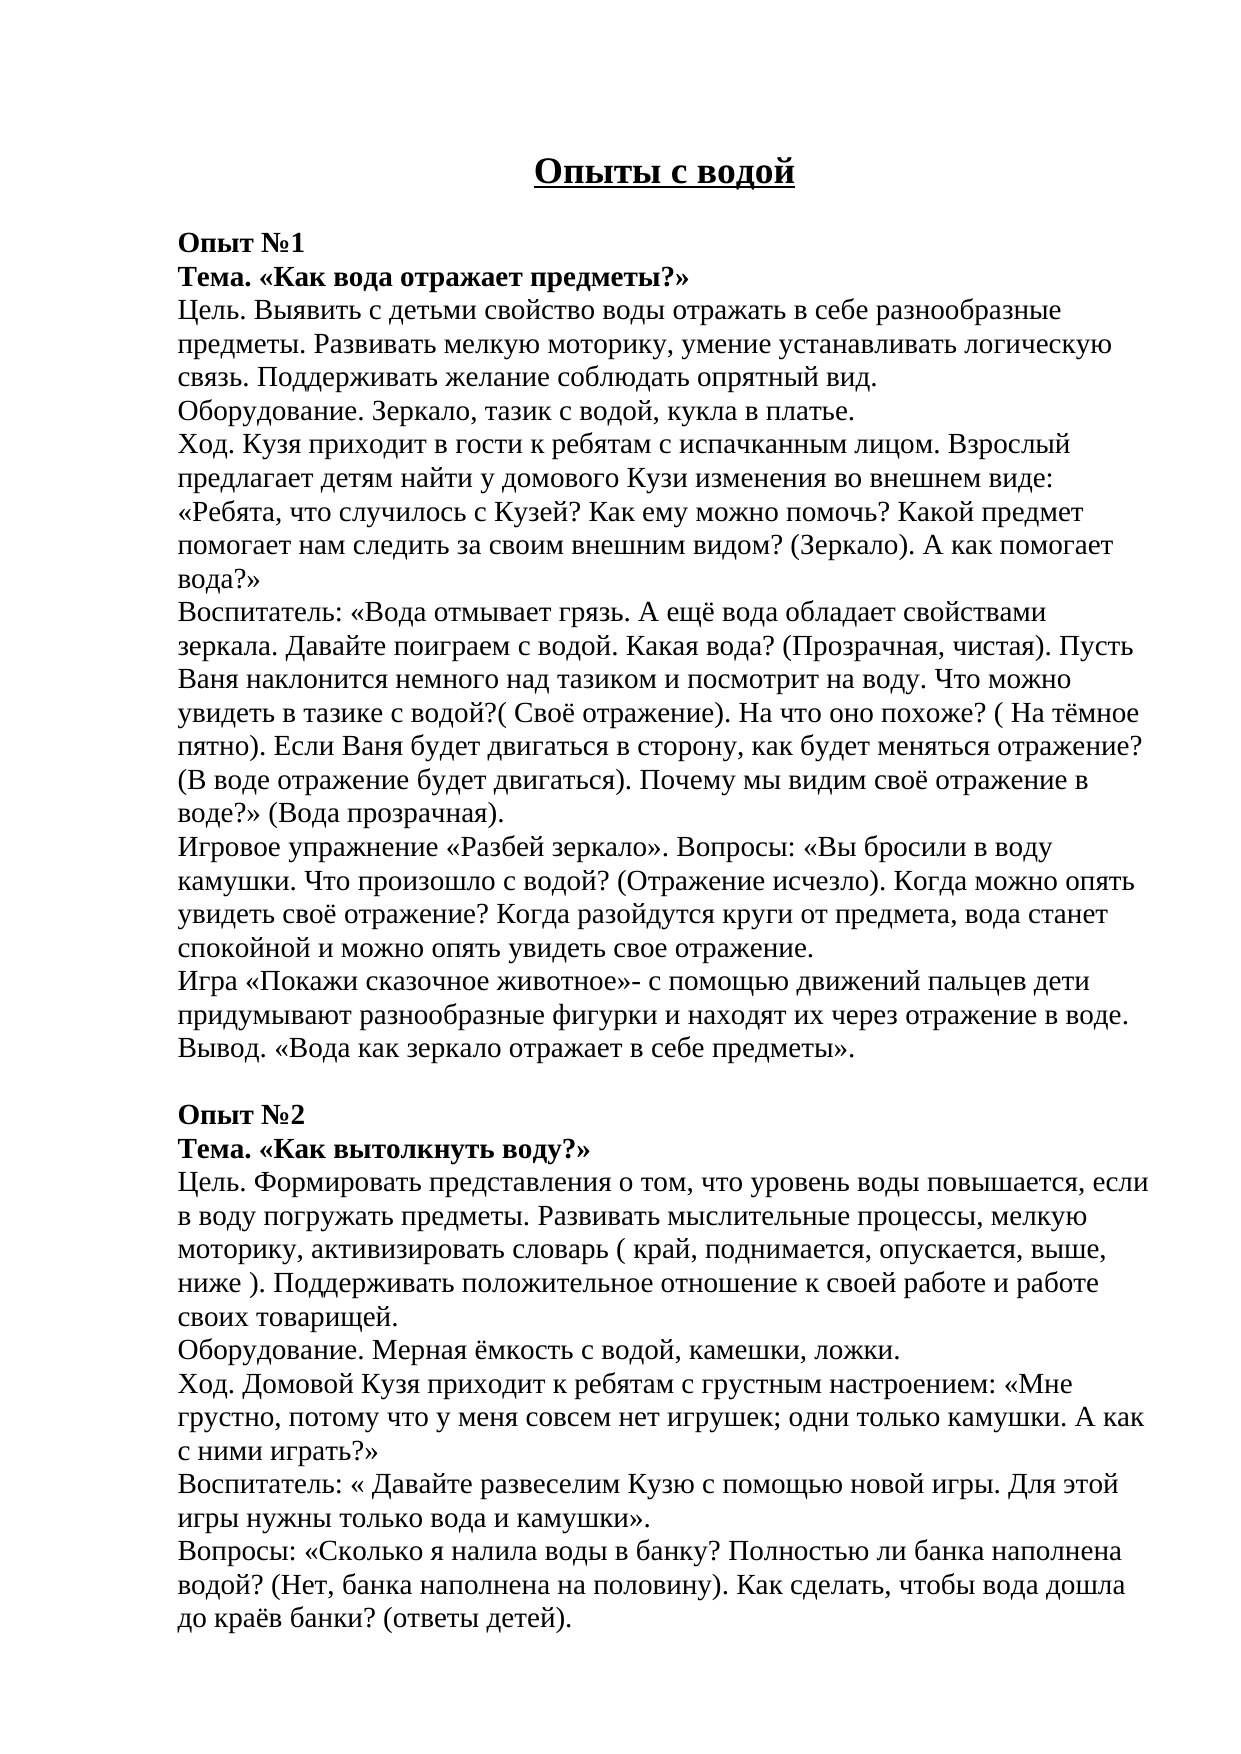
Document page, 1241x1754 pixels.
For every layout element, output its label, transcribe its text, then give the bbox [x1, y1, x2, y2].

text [177, 1097, 1152, 1634]
text Опыт №1 Тема. «Как вода отражает предметы?» Цель. Выявить с детьми свойство воды отражать в себе разнообразные предметы. Развивать мелкую моторику, умение устанавливать логическую связь. Поддерживать желание соблюдать опрятный вид. Оборудование. Зеркало, тазик с водой, кукла в платье. Ход. Кузя приходит в гости к ребятам с испачканным лицом. Взрослый предлагает детям найти у домового Кузи изменения во внешнем виде: «Ребята, что случилось с Кузей? Как ему можно помочь? Какой предмет помогает нам следить за своим внешним видом? (Зеркало). А как помогает вода?» Воспитатель: «Вода отмывает грязь. А ещё вода обладает свойствами зеркала. Давайте поиграем с водой. Какая вода? (Прозрачная, чистая). Пусть Ваня наклонится немного над тазиком и посмотрит на воду. Что можно увидеть в тазике с водой?( Своё отражение). На что оно похоже? ( На тёмное пятно). Если Ваня будет двигаться в сторону, как будет меняться отражение? (В воде отражение будет двигаться). Почему мы видим своё отражение в воде?» (Вода прозрачная). Игровое упражнение «Разбей зеркало». Вопросы: «Вы бросили в воду камушки. Что произошло с водой? (Отражение исчезло). Когда можно опять увидеть своё отражение? Когда разойдутся круги от предмета, вода станет спокойной и можно опять увидеть свое отражение. Игра «Покажи сказочное животное»- с помощью движений пальцев дети придумывают разнообразные фигурки и находят их через отражение в воде. Вывод. «Вода как зеркало отражает в себе предметы». [177, 225, 1152, 1064]
text Опыты с водой [177, 149, 1152, 192]
